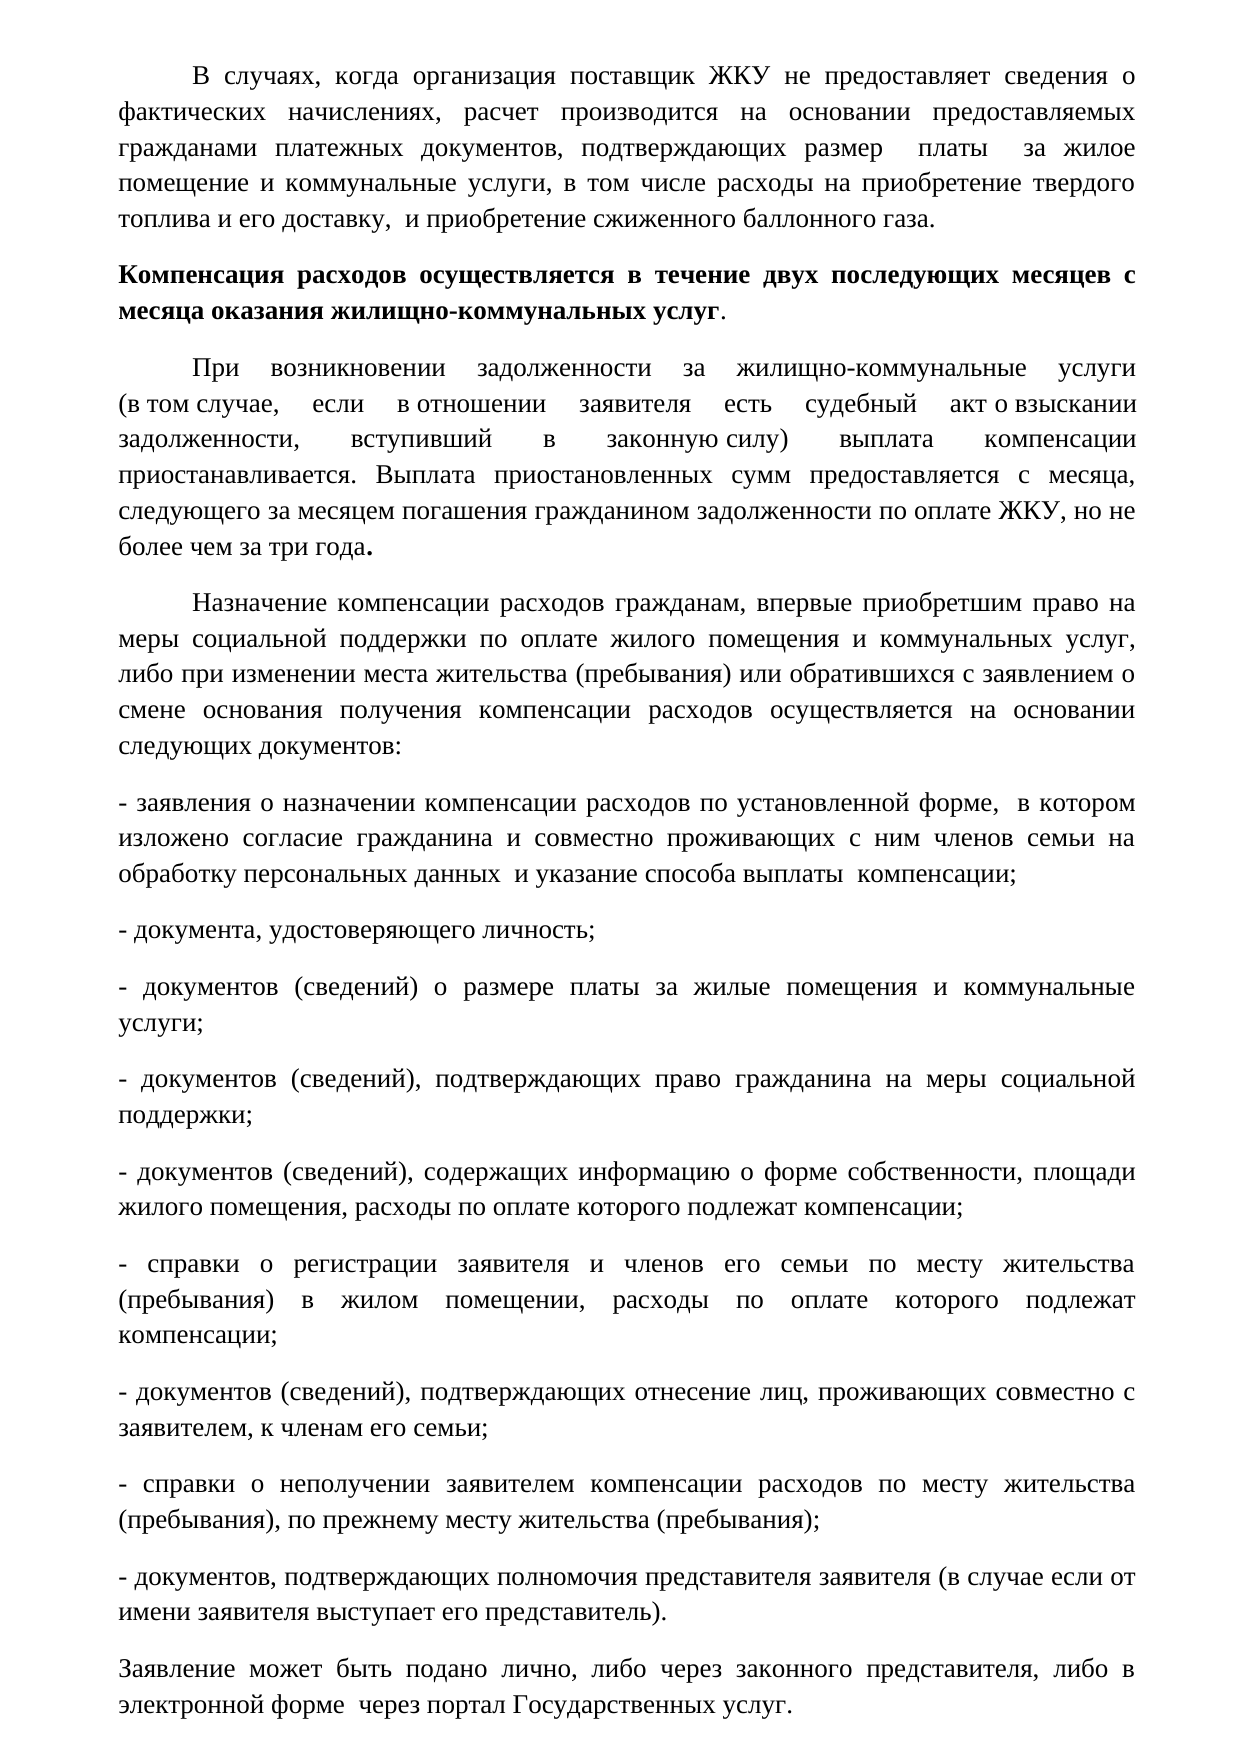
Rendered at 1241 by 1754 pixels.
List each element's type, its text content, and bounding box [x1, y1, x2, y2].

text - заявления о назначении компенсации расходов по установленной форме, в котором изложено согласие гражданина и совместно проживающих с ним членов семьи на обработку персональных данных и указание способа выплаты компенсации; [118, 786, 1137, 888]
text - документов (сведений) о размере платы за жилые помещения и коммунальные услуги; [118, 970, 1137, 1037]
text В случаях, когда организация поставщик ЖКУ не предоставляет сведения о фактических начислениях, расчет производится на основании предоставляемых гражданами платежных документов, подтверждающих размер платы за жилое помещение и коммунальные услуги, в том числе расходы на приобретение твердого топлива и его доставку, и приобретение сжиженного баллонного газа. [118, 59, 1137, 233]
text Компенсация расходов осуществляется в течение двух последующих месяцев с месяца оказания жилищно-коммунальных услуг. [118, 259, 1137, 326]
text При возникновении задолженности за жилищно-коммунальные услуги (в том случае, если в отношении заявителя есть судебный акт о взыскании задолженности, вступивший в законную силу) выплата компенсации приостанавливается. Выплата приостановленных сумм предоставляется с месяца, следующего за месяцем погашения гражданином задолженности по оплате ЖКУ, но не более чем за три года. [118, 351, 1137, 561]
text - документов (сведений), содержащих информацию о форме собственности, площади жилого помещения, расходы по оплате которого подлежат компенсации; [118, 1155, 1137, 1222]
text - справки о неполучении заявителем компенсации расходов по месту жительства (пребывания), по прежнему месту жительства (пребывания); [118, 1467, 1137, 1534]
text Назначение компенсации расходов гражданам, впервые приобретшим право на меры социальной поддержки по оплате жилого помещения и коммунальных услуг, либо при изменении места жительства (пребывания) или обратившихся с заявлением о смене основания получения компенсации расходов осуществляется на основании следующих документов: [118, 586, 1137, 760]
text - документов (сведений), подтверждающих отнесение лиц, проживающих совместно с заявителем, к членам его семьи; [118, 1375, 1137, 1442]
text - документа, удостоверяющего личность; [118, 914, 1137, 945]
text - документов (сведений), подтверждающих право гражданина на меры социальной поддержки; [118, 1062, 1137, 1129]
text - справки о регистрации заявителя и членов его семьи по месту жительства (пребывания) в жилом помещении, расходы по оплате которого подлежат компенсации; [118, 1247, 1137, 1350]
text Заявление может быть подано лично, либо через законного представителя, либо в электронной форме через портал Государственных услуг. [118, 1652, 1137, 1719]
text - документов, подтверждающих полномочия представителя заявителя (в случае если от имени заявителя выступает его представитель). [118, 1560, 1137, 1627]
